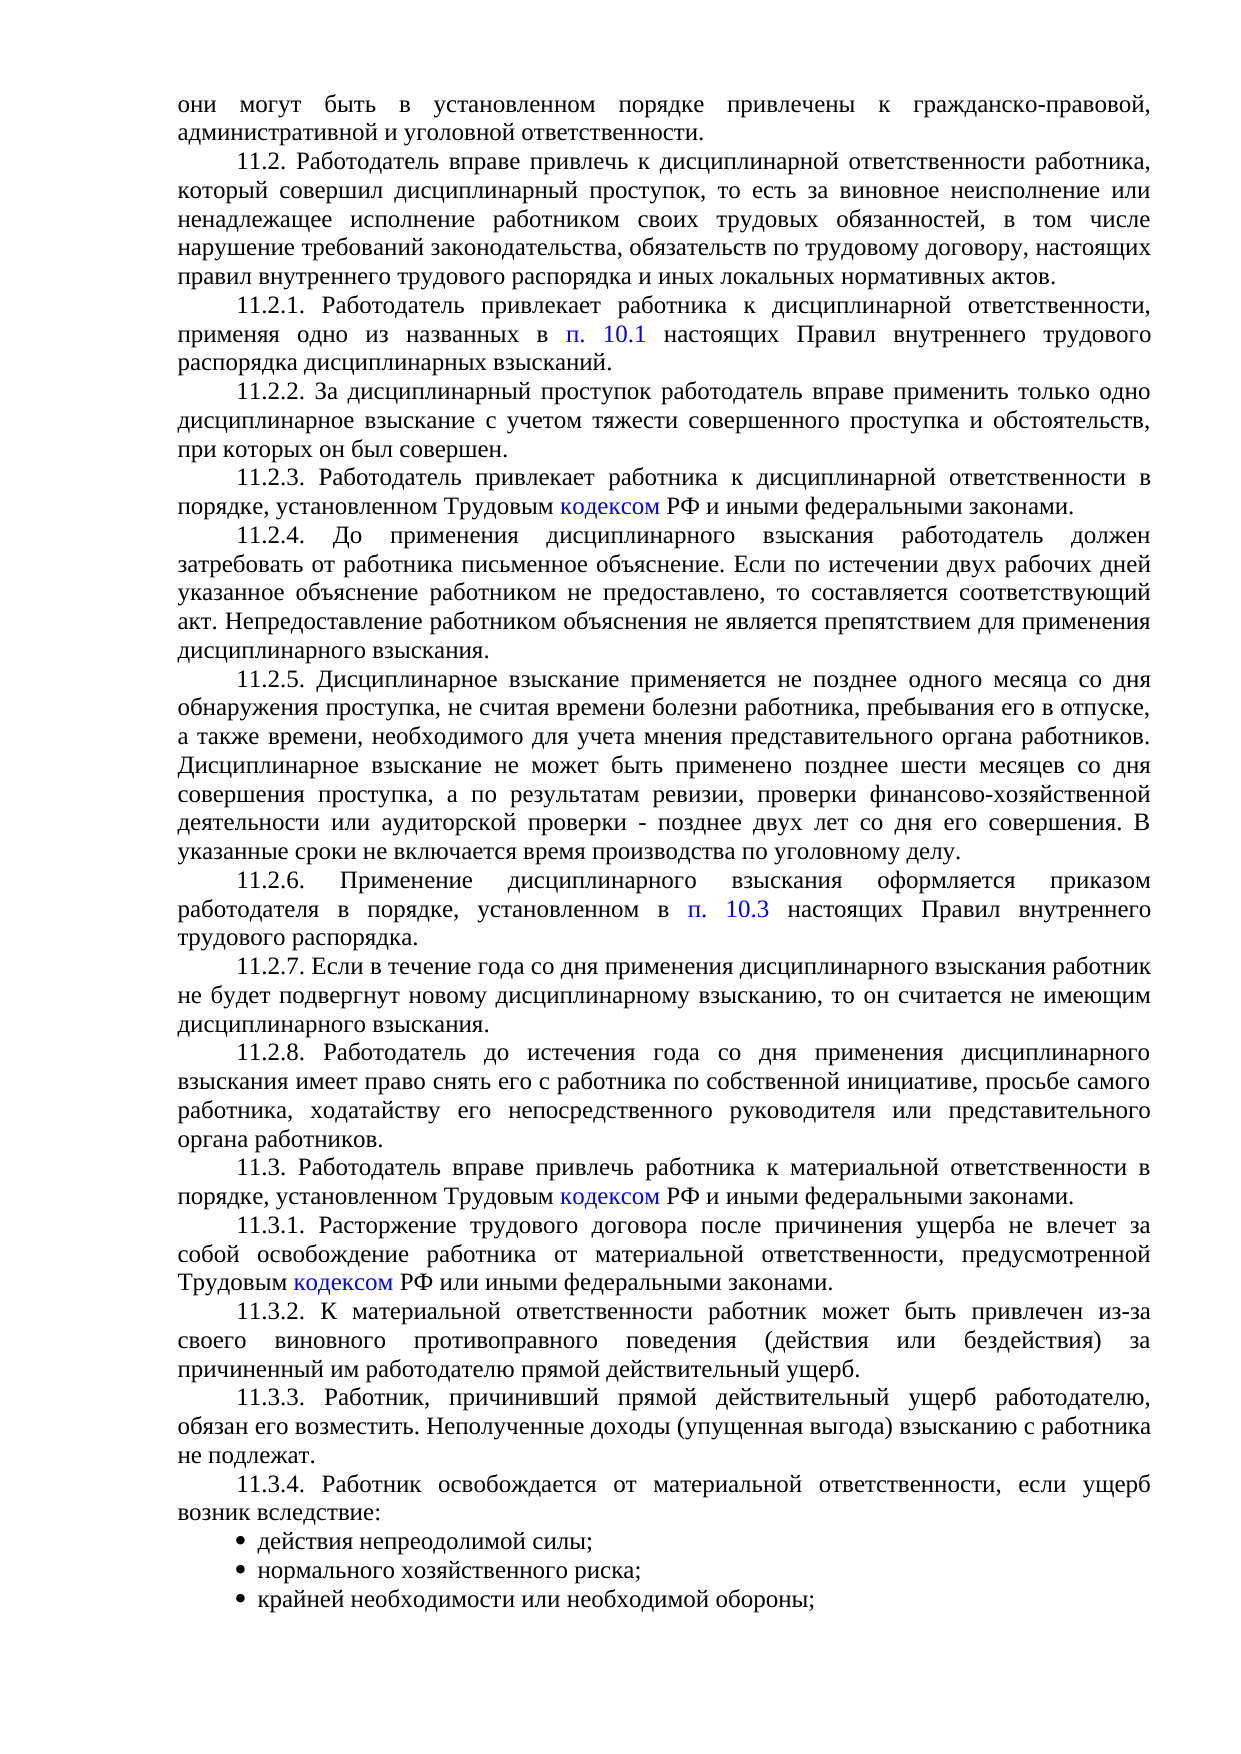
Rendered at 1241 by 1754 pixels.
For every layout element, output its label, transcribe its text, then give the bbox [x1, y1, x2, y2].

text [177, 89, 1152, 146]
text 11.2.4. До применения дисциплинарного взыскания работодатель должен затребовать от работника письменное объяснение. Если по истечении двух рабочих дней указанное объяснение работником не предоставлено, то составляется соответствующий акт. Непредоставление работником объяснения не является препятствием для применения дисциплинарного взыскания. [177, 520, 1152, 664]
text 11.3.4. Работник освобождается от материальной ответственности, если ущерб возник вследствие: [177, 1469, 1152, 1526]
text 11.2.5. Дисциплинарное взыскание применяется не позднее одного месяца со дня обнаружения проступка, не считая времени болезни работника, пребывания его в отпуске, а также времени, необходимого для учета мнения представительного органа работников. Дисциплинарное взыскание не может быть применено позднее шести месяцев со дня совершения проступка, а по результатам ревизии, проверки финансово-хозяйственной деятельности или аудиторской проверки - позднее двух лет со дня его совершения. В указанные сроки не включается время производства по уголовному делу. [177, 664, 1152, 865]
list нормального хозяйственного риска; [177, 1555, 1152, 1584]
list действия непреодолимой силы; [177, 1526, 1152, 1555]
text 11.2.3. Работодатель привлекает работника к дисциплинарной ответственности в порядке, установленном Трудовым кодексом РФ и иными федеральными законами. [177, 462, 1152, 520]
text 11.3.1. Расторжение трудового договора после причинения ущерба не влечет за собой освобождение работника от материальной ответственности, предусмотренной Трудовым кодексом РФ или иными федеральными законами. [177, 1210, 1152, 1296]
text 11.2. Работодатель вправе привлечь к дисциплинарной ответственности работника, который совершил дисциплинарный проступок, то есть за виновное неисполнение или ненадлежащее исполнение работником своих трудовых обязанностей, в том числе нарушение требований законодательства, обязательств по трудовому договору, настоящих правил внутреннего трудового распорядка и иных локальных нормативных актов. [177, 146, 1152, 290]
text 11.2.2. За дисциплинарный проступок работодатель вправе применить только одно дисциплинарное взыскание с учетом тяжести совершенного проступка и обстоятельств, при которых он был совершен. [177, 376, 1152, 462]
text 11.3. Работодатель вправе привлечь работника к материальной ответственности в порядке, установленном Трудовым кодексом РФ и иными федеральными законами. [177, 1152, 1152, 1210]
text 11.2.8. Работодатель до истечения года со дня применения дисциплинарного взыскания имеет право снять его с работника по собственной инициативе, просьбе самого работника, ходатайству его непосредственного руководителя или представительного органа работников. [177, 1037, 1152, 1152]
list крайней необходимости или необходимой обороны; [177, 1584, 1152, 1612]
text 11.2.7. Если в течение года со дня применения дисциплинарного взыскания работник не будет подвергнут новому дисциплинарному взысканию, то он считается не имеющим дисциплинарного взыскания. [177, 951, 1152, 1037]
text 11.3.2. К материальной ответственности работник может быть привлечен из-за своего виновного противоправного поведения (действия или бездействия) за причиненный им работодателю прямой действительный ущерб. [177, 1296, 1152, 1382]
text 11.2.6. Применение дисциплинарного взыскания оформляется приказом работодателя в порядке, установленном в п. 10.3 настоящих Правил внутреннего трудового распорядка. [177, 865, 1152, 951]
text 11.2.1. Работодатель привлекает работника к дисциплинарной ответственности, применяя одно из названных в п. 10.1 настоящих Правил внутреннего трудового распорядка дисциплинарных взысканий. [177, 290, 1152, 376]
text 11.3.3. Работник, причинивший прямой действительный ущерб работодателю, обязан его возместить. Неполученные доходы (упущенная выгода) взысканию с работника не подлежат. [177, 1382, 1152, 1469]
